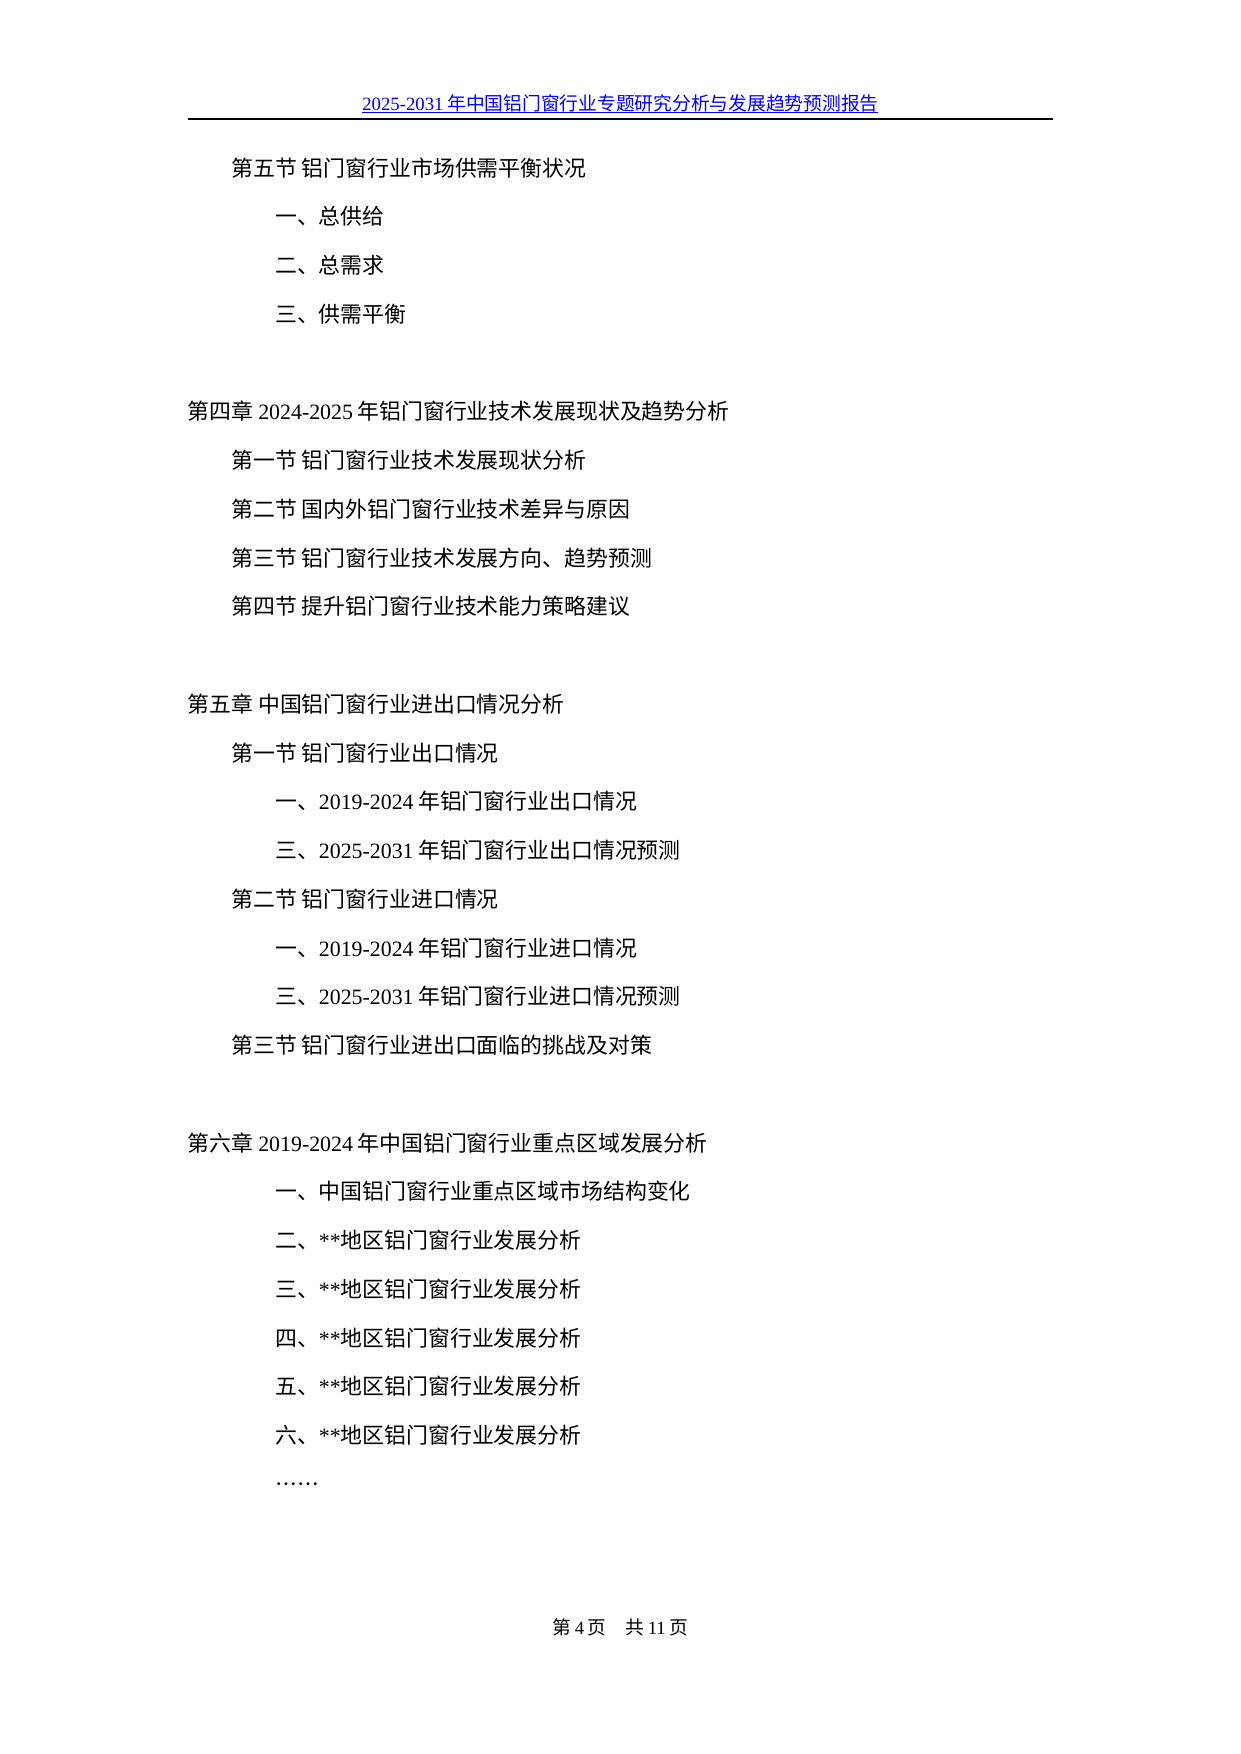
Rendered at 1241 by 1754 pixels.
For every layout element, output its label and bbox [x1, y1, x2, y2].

text [187, 150, 1053, 1499]
